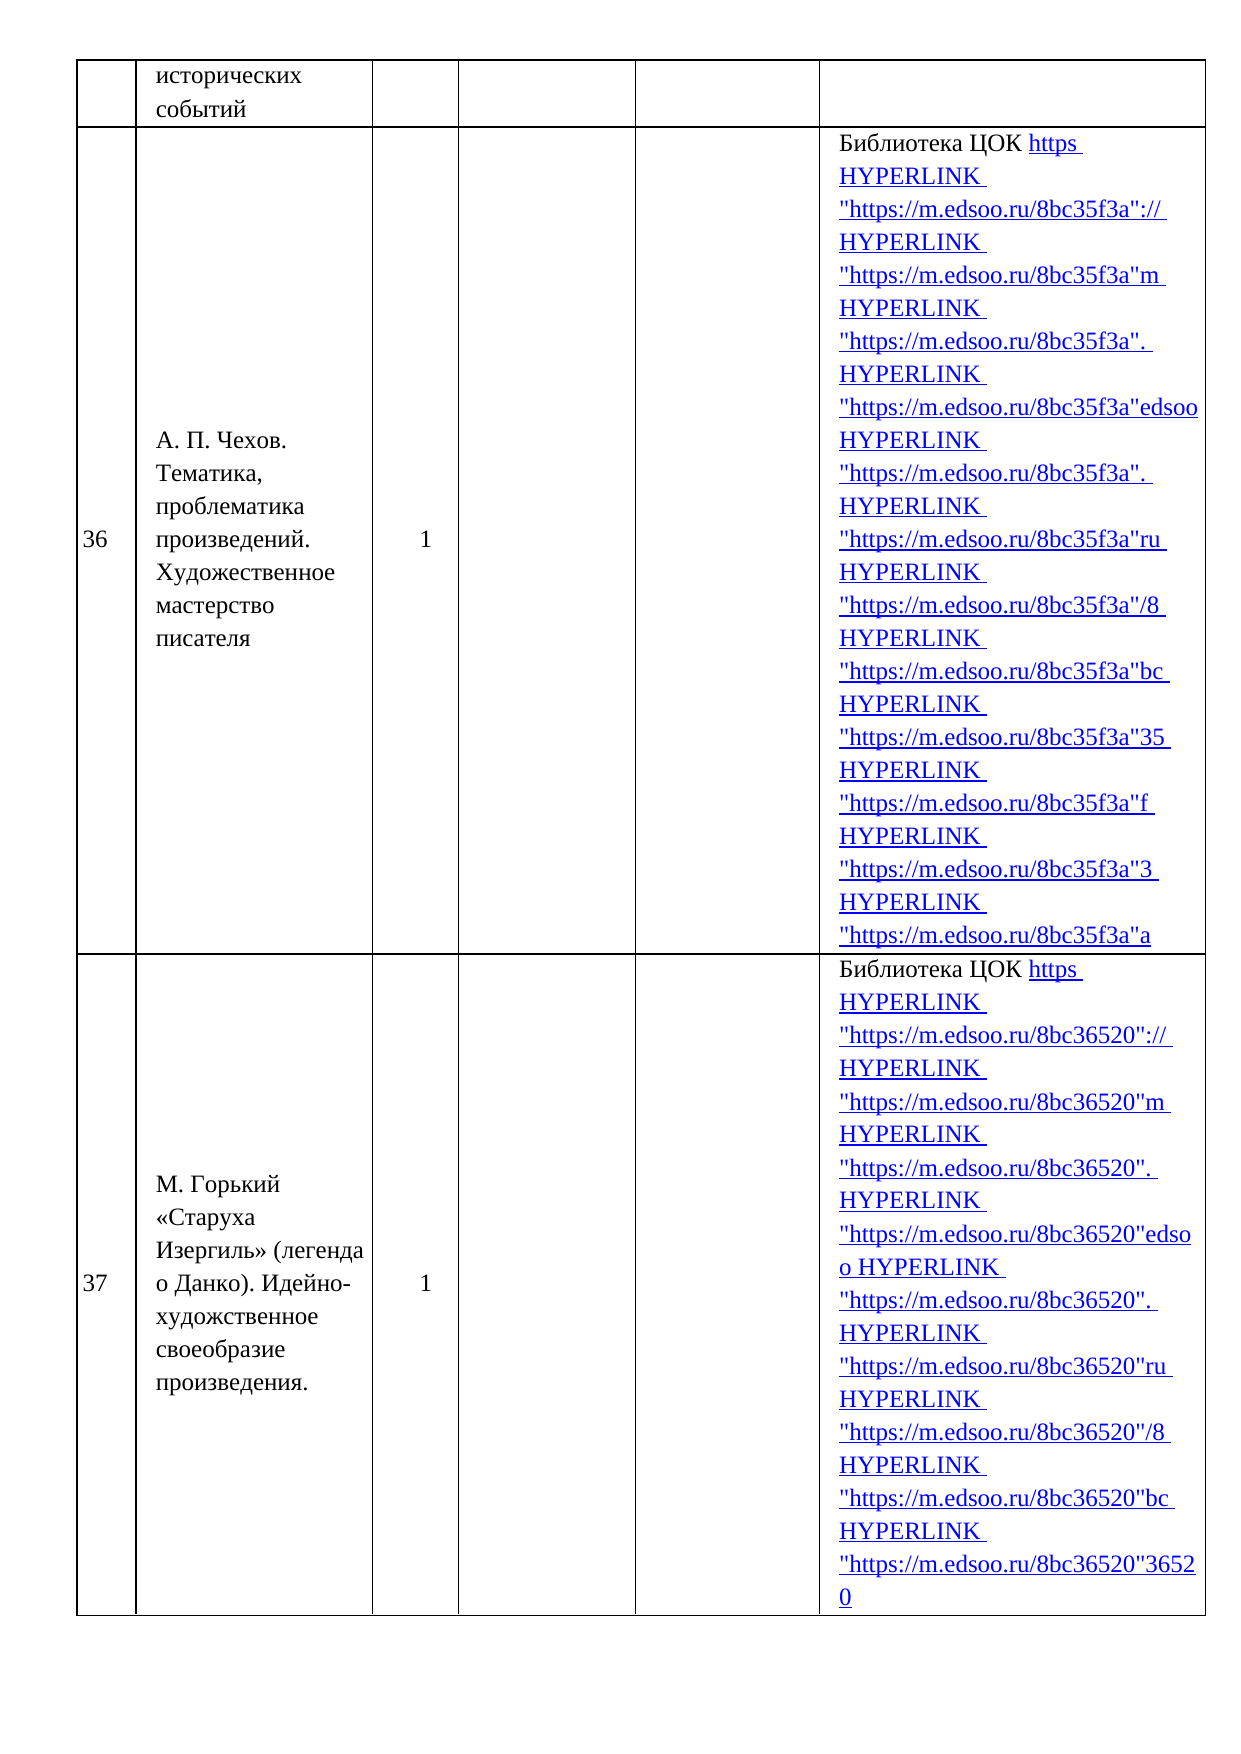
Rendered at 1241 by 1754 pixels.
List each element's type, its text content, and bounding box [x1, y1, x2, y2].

table_cell 1 [373, 955, 458, 1614]
table_cell М. Горький «Старуха Изергиль» (легенда о Данко). Идейно-художственное своеобразие произведения. [137, 955, 372, 1614]
table_cell [459, 128, 635, 953]
table_cell 37 [78, 955, 135, 1614]
table_cell [636, 128, 819, 953]
table_cell [636, 61, 819, 126]
table_cell 1 [373, 61, 458, 126]
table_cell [137, 61, 372, 126]
table_cell [820, 61, 1205, 126]
table_cell 1 [373, 128, 458, 953]
table_cell 35 [78, 61, 135, 126]
table_cell Библиотека ЦОК https HYPERLINK "https://m.edsoo.ru/8bc35f3a":// HYPERLINK "https://m.edsoo.ru/8bc35f3a"m HYPERLINK "https://m.edsoo.ru/8bc35f3a". HYPERLINK "https://m.edsoo.ru/8bc35f3a"edsoo HYPERLINK "https://m.edsoo.ru/8bc35f3a". HYPERLINK "https://m.edsoo.ru/8bc35f3a"ru HYPERLINK "https://m.edsoo.ru/8bc35f3a"/8 HYPERLINK "https://m.edsoo.ru/8bc35f3a"bc HYPERLINK "https://m.edsoo.ru/8bc35f3a"35 HYPERLINK "https://m.edsoo.ru/8bc35f3a"f HYPERLINK "https://m.edsoo.ru/8bc35f3a"3 HYPERLINK "https://m.edsoo.ru/8bc35f3a"a [820, 128, 1205, 953]
table_cell Библиотека ЦОК https HYPERLINK "https://m.edsoo.ru/8bc36520":// HYPERLINK "https://m.edsoo.ru/8bc36520"m HYPERLINK "https://m.edsoo.ru/8bc36520". HYPERLINK "https://m.edsoo.ru/8bc36520"edsoo HYPERLINK "https://m.edsoo.ru/8bc36520". HYPERLINK "https://m.edsoo.ru/8bc36520"ru HYPERLINK "https://m.edsoo.ru/8bc36520"/8 HYPERLINK "https://m.edsoo.ru/8bc36520"bc HYPERLINK "https://m.edsoo.ru/8bc36520"36520 [820, 955, 1205, 1614]
table_cell 36 [78, 128, 135, 953]
table_cell [636, 955, 819, 1614]
table_cell 1 [459, 61, 635, 126]
table_cell [459, 955, 635, 1614]
table_cell А. П. Чехов. Тематика, проблематика произведений. Художественное мастерство писателя [137, 128, 372, 953]
